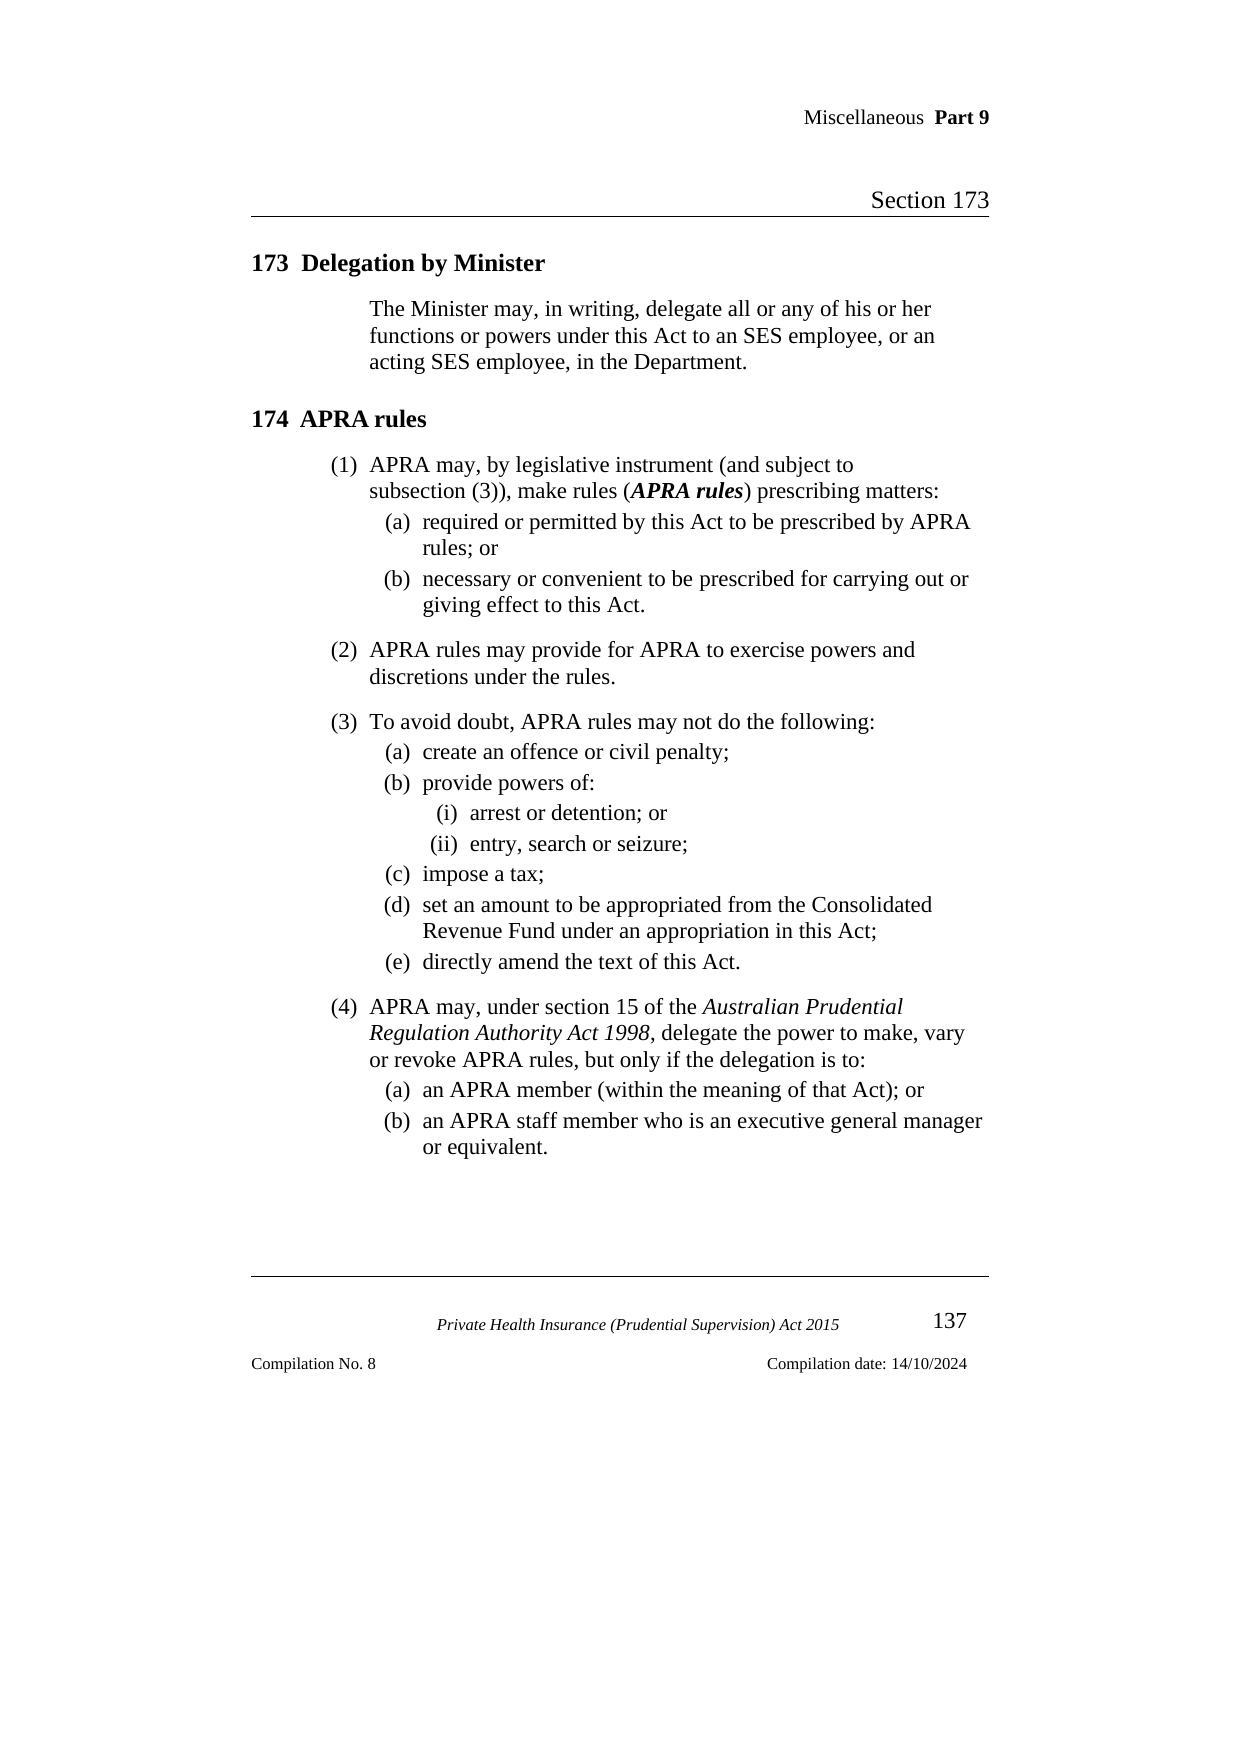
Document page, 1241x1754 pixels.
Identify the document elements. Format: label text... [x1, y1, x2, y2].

text (1) APRA may, by legislative instrument (and subject to subsection (3)), make rules (APRA rules) prescribing matters: [251, 451, 989, 504]
text The Minister may, in writing, delegate all or any of his or her functions or powers under this Act to an SES employee, or an acting SES employee, in the Department. [251, 296, 989, 374]
text (3) To avoid doubt, APRA rules may not do the following: [251, 708, 989, 734]
text (4) APRA may, under section 15 of the Australian Prudential Regulation Authority Act 1998, delegate the power to make, vary or revoke APRA rules, but only if the delegation is to: [251, 993, 989, 1072]
text 174 APRA rules [251, 404, 989, 432]
text (d) set an amount to be appropriated from the Consolidated Revenue Fund under an appropriation in this Act; [251, 891, 989, 944]
text (a) create an offence or civil penalty; [251, 738, 989, 765]
text (b) provide powers of: [251, 769, 989, 795]
text (a) required or permitted by this Act to be prescribed by APRA rules; or [251, 508, 989, 561]
text (ii) entry, search or seizure; [251, 830, 989, 856]
text 173 Delegation by Minister [251, 248, 989, 277]
text (c) impose a tax; [251, 861, 989, 887]
text (e) directly amend the text of this Act. [251, 948, 989, 974]
text (b) necessary or convenient to be prescribed for carrying out or giving effect to this Act. [251, 565, 989, 618]
text (a) an APRA member (within the meaning of that Act); or [251, 1076, 989, 1103]
text (i) arrest or detention; or [251, 799, 989, 826]
text (2) APRA rules may provide for APRA to exercise powers and discretions under the rules. [251, 636, 989, 689]
text (b) an APRA staff member who is an executive general manager or equivalent. [251, 1107, 989, 1159]
